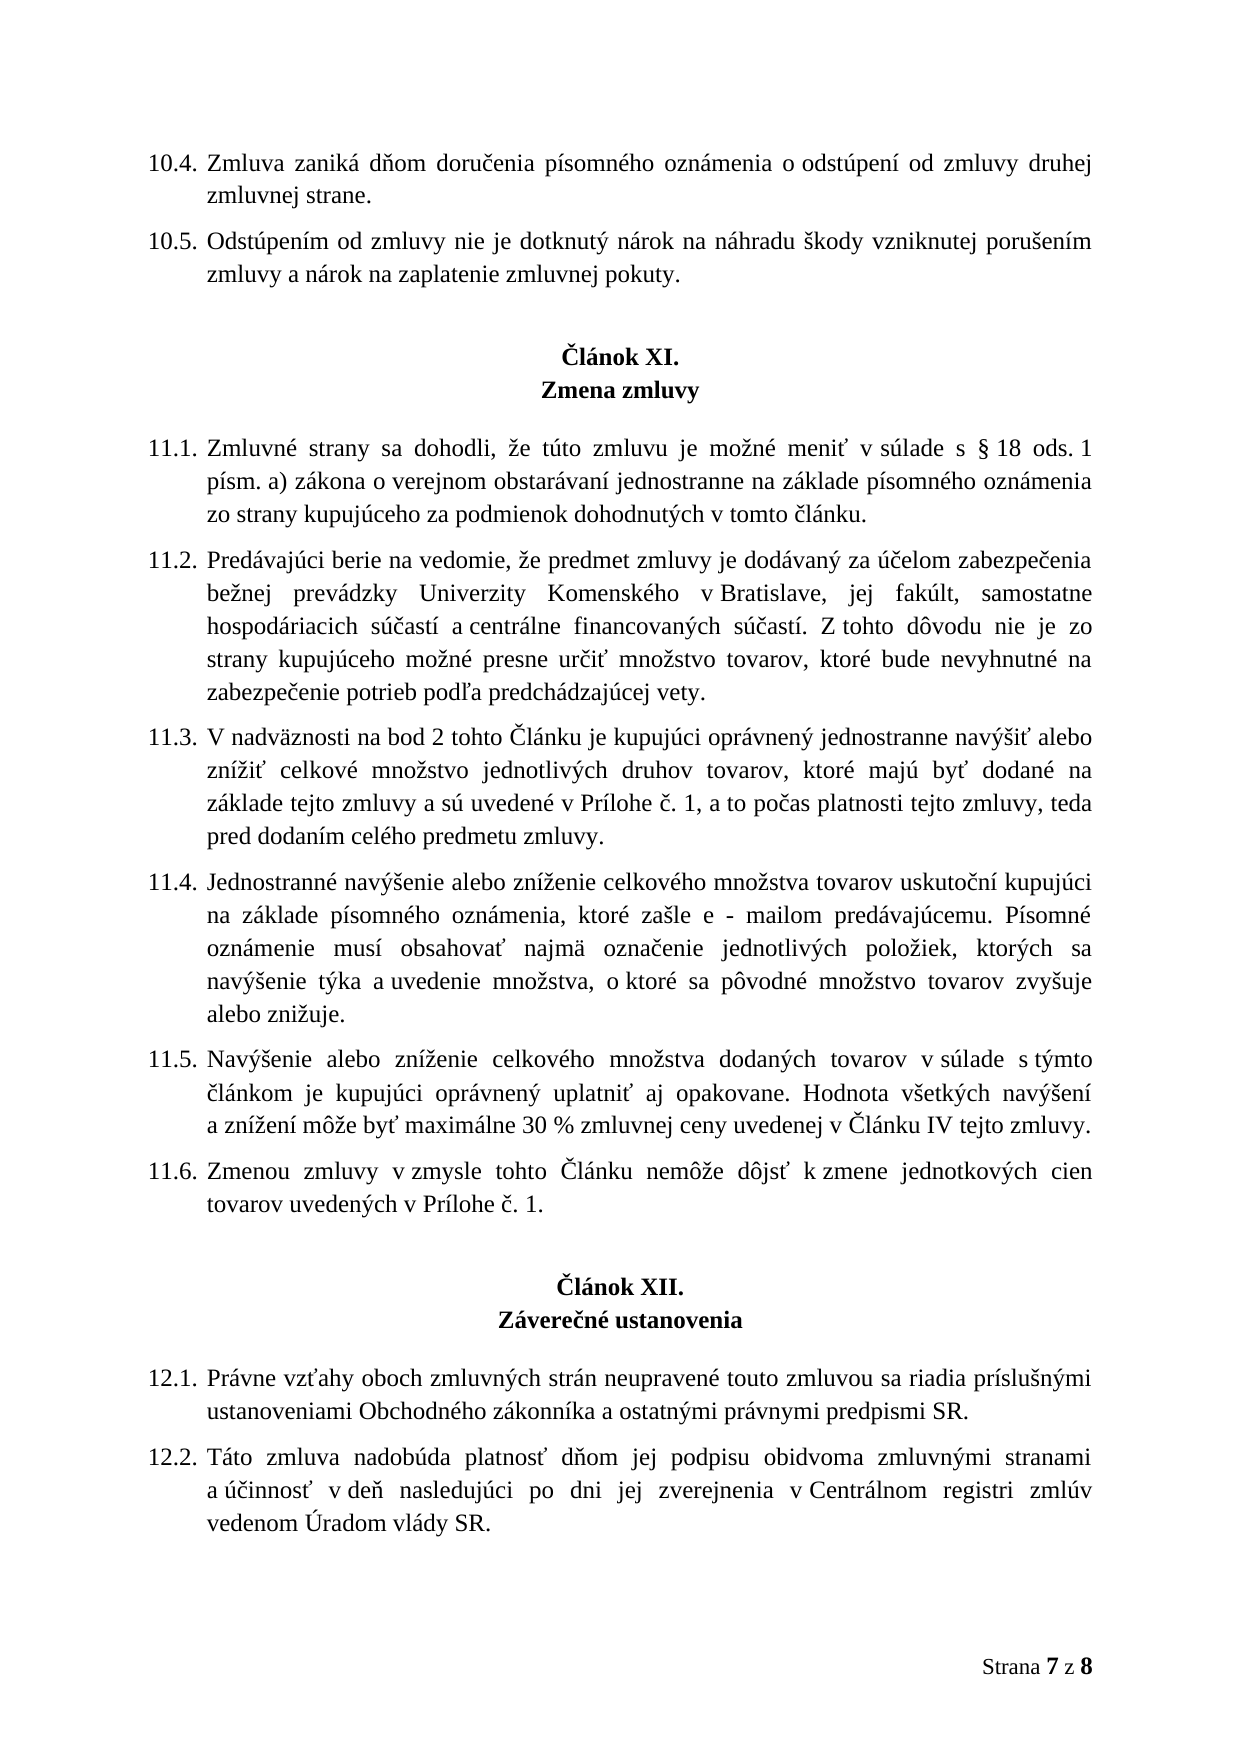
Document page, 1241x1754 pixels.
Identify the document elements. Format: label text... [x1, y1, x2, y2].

list Táto zmluva nadobúda platnosť dňom jej podpisu obidvoma zmluvnými stranami a účinnosť v deň nasledujúci po dni jej zverejnenia v Centrálnom registri zmlúv vedenom Úradom vlády SR. [148, 1442, 1093, 1537]
list Zmluvné strany sa dohodli, že túto zmluvu je možné meniť v súlade s § 18 ods. 1 písm. a) zákona o verejnom obstarávaní jednostranne na základe písomného oznámenia zo strany kupujúceho za podmienok dohodnutých v tomto článku. [148, 433, 1093, 528]
list V nadväznosti na bod 2 tohto Článku je kupujúci oprávnený jednostranne navýšiť alebo znížiť celkové množstvo jednotlivých druhov tovarov, ktoré majú byť dodané na základe tejto zmluvy a sú uvedené v Prílohe č. 1, a to počas platnosti tejto zmluvy, teda pred dodaním celého predmetu zmluvy. [148, 722, 1093, 850]
list Predávajúci berie na vedomie, že predmet zmluvy je dodávaný za účelom zabezpečenia bežnej prevádzky Univerzity Komenského v Bratislave, jej fakúlt, samostatne hospodáriacich súčastí a centrálne financovaných súčastí. Z tohto dôvodu nie je zo strany kupujúceho možné presne určiť množstvo tovarov, ktoré bude nevyhnutné na zabezpečenie potrieb podľa predchádzajúcej vety. [148, 545, 1093, 706]
list Zmenou zmluvy v zmysle tohto Článku nemôže dôjsť k zmene jednotkových cien tovarov uvedených v Prílohe č. 1. [148, 1156, 1093, 1218]
list Právne vzťahy oboch zmluvných strán neupravené touto zmluvou sa riadia príslušnými ustanoveniami Obchodného zákonníka a ostatnými právnymi predpismi SR. [148, 1363, 1093, 1425]
list Zmluva zaniká dňom doručenia písomného oznámenia o odstúpení od zmluvy druhej zmluvnej strane. [148, 148, 1093, 209]
list Odstúpením od zmluvy nie je dotknutý nárok na náhradu škody vzniknutej porušením zmluvy a nárok na zaplatenie zmluvnej pokuty. [148, 226, 1093, 288]
list Navýšenie alebo zníženie celkového množstva dodaných tovarov v súlade s týmto článkom je kupujúci oprávnený uplatniť aj opakovane. Hodnota všetkých navýšení a znížení môže byť maximálne 30 % zmluvnej ceny uvedenej v Článku IV tejto zmluvy. [148, 1044, 1093, 1139]
list Jednostranné navýšenie alebo zníženie celkového množstva tovarov uskutoční kupujúci na základe písomného oznámenia, ktoré zašle e - mailom predávajúcemu. Písomné oznámenie musí obsahovať najmä označenie jednotlivých položiek, ktorých sa navýšenie týka a uvedenie množstva, o ktoré sa pôvodné množstvo tovarov zvyšuje alebo znižuje. [148, 867, 1093, 1028]
subtitle Článok XII. Záverečné ustanovenia [148, 1272, 1093, 1334]
subtitle Článok XI. Zmena zmluvy [148, 342, 1093, 404]
